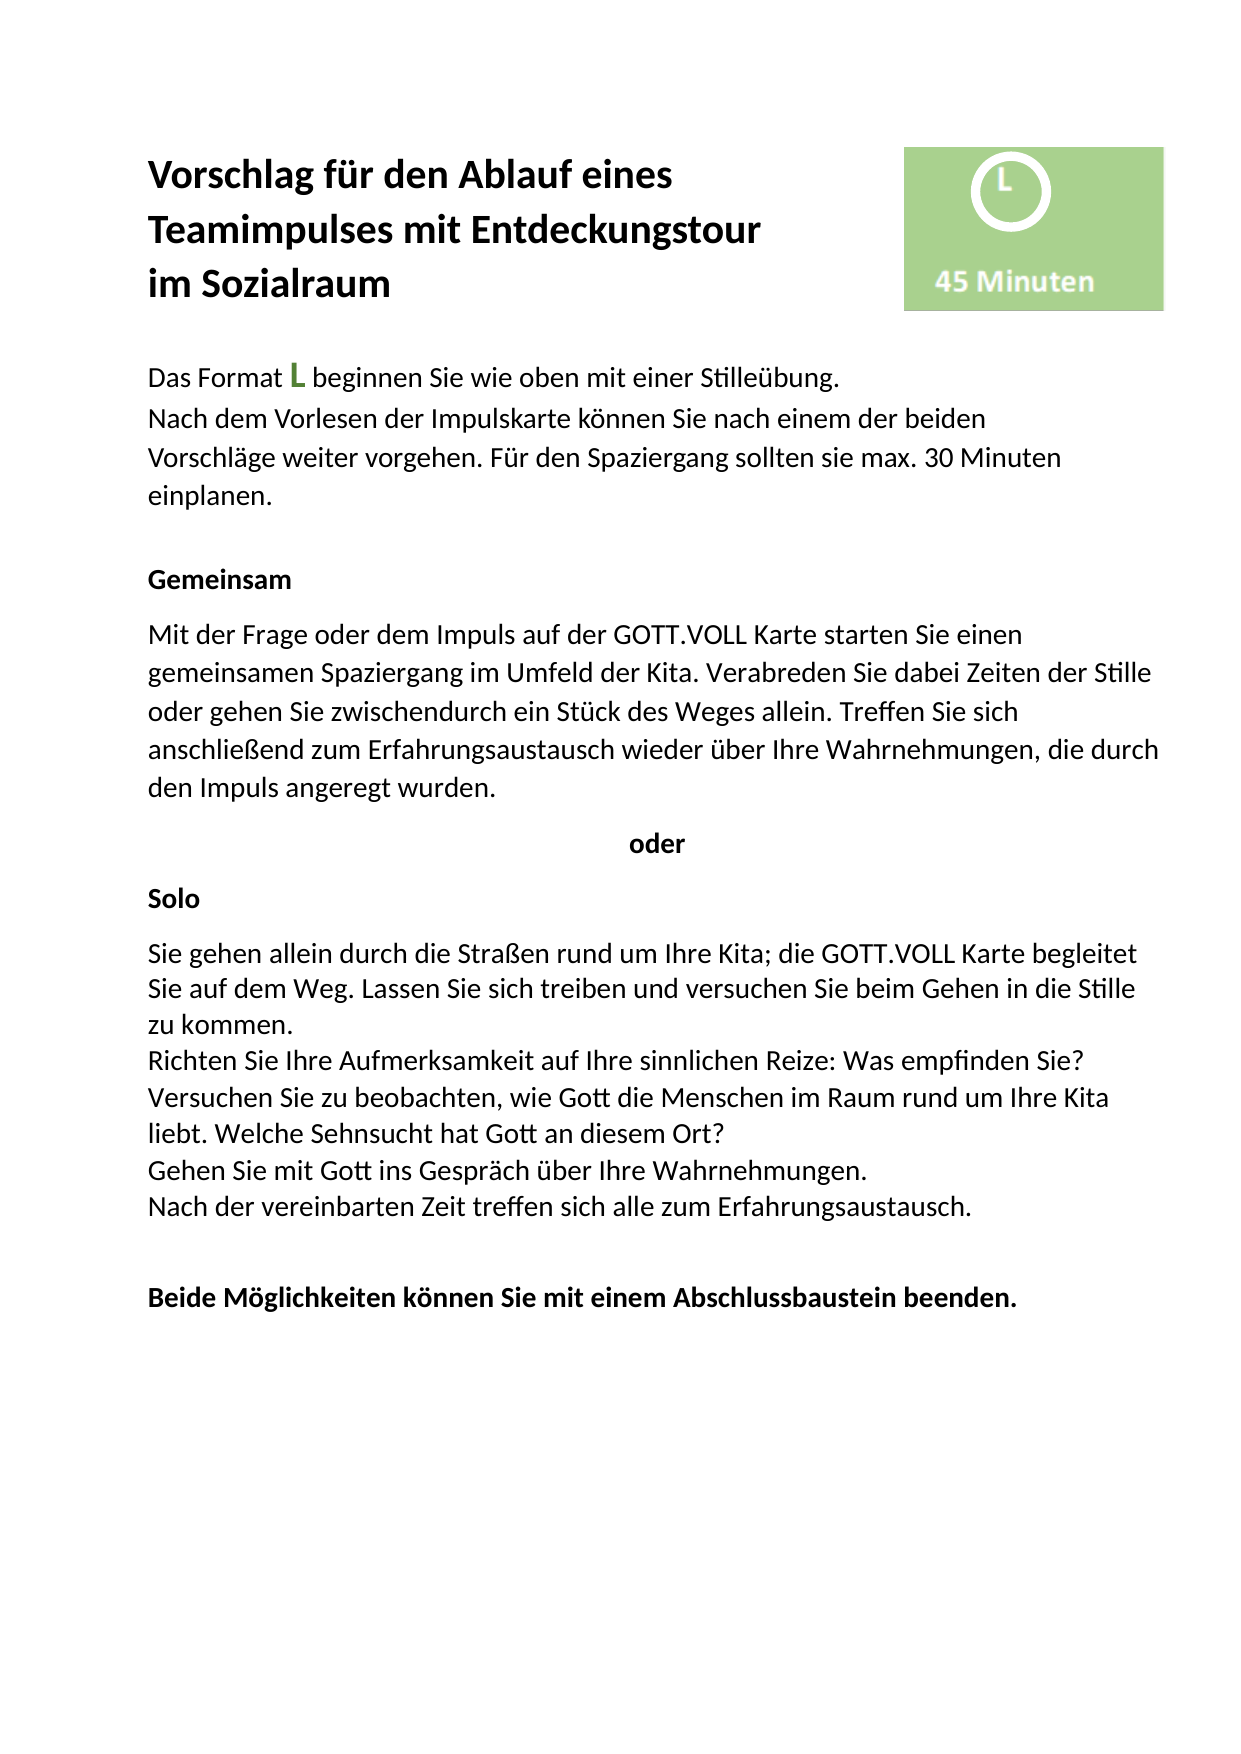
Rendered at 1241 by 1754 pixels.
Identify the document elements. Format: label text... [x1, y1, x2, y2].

text Nach der vereinbarten Zeit treffen sich alle zum Erfahrungsaustausch. [148, 1188, 1167, 1224]
picture [904, 147, 1167, 314]
text Richten Sie Ihre Aufmerksamkeit auf Ihre sinnlichen Reize: Was empfinden Sie? [148, 1042, 1167, 1077]
text Vorschlag für den Ablauf eines [148, 148, 904, 198]
text Sie gehen allein durch die Straßen rund um Ihre Kita; die GOTT.VOLL Karte begleitet Sie auf dem Weg. Lassen Sie sich treiben und versuchen Sie beim Gehen in die Stille zu kommen. [148, 935, 1167, 1042]
text Versuchen Sie zu beobachten, wie Gott die Menschen im Raum rund um Ihre Kita liebt. Welche Sehnsucht hat Gott an diesem Ort? [148, 1079, 1167, 1151]
text Vorschläge weiter vorgehen. Für den Spaziergang sollten sie max. 30 Minuten [148, 439, 1167, 474]
text einplanen. [148, 477, 1167, 513]
text Nach dem Vorlesen der Impulskarte können Sie nach einem der beiden [148, 400, 1167, 436]
text Gehen Sie mit Gott ins Gespräch über Ihre Wahrnehmungen. [148, 1152, 1167, 1188]
text Solo [148, 880, 1167, 915]
text Gemeinsam [148, 561, 1167, 596]
text oder [148, 825, 1167, 860]
text Das Format L beginnen Sie wie oben mit einer Stilleübung. [148, 351, 1167, 397]
text Mit der Frage oder dem Impuls auf der GOTT.VOLL Karte starten Sie einen gemeinsamen Spaziergang im Umfeld der Kita. Verabreden Sie dabei Zeiten der Stille oder gehen Sie zwischendurch ein Stück des Weges allein. Treffen Sie sich anschließend zum Erfahrungsaustausch wieder über Ihre Wahrnehmungen, die durch den Impuls angeregt wurden. [148, 616, 1167, 805]
text Beide Möglichkeiten können Sie mit einem Abschlussbaustein beenden. [148, 1279, 1167, 1314]
text im Sozialraum [148, 257, 904, 308]
text Teamimpulses mit Entdeckungstour [148, 203, 904, 253]
